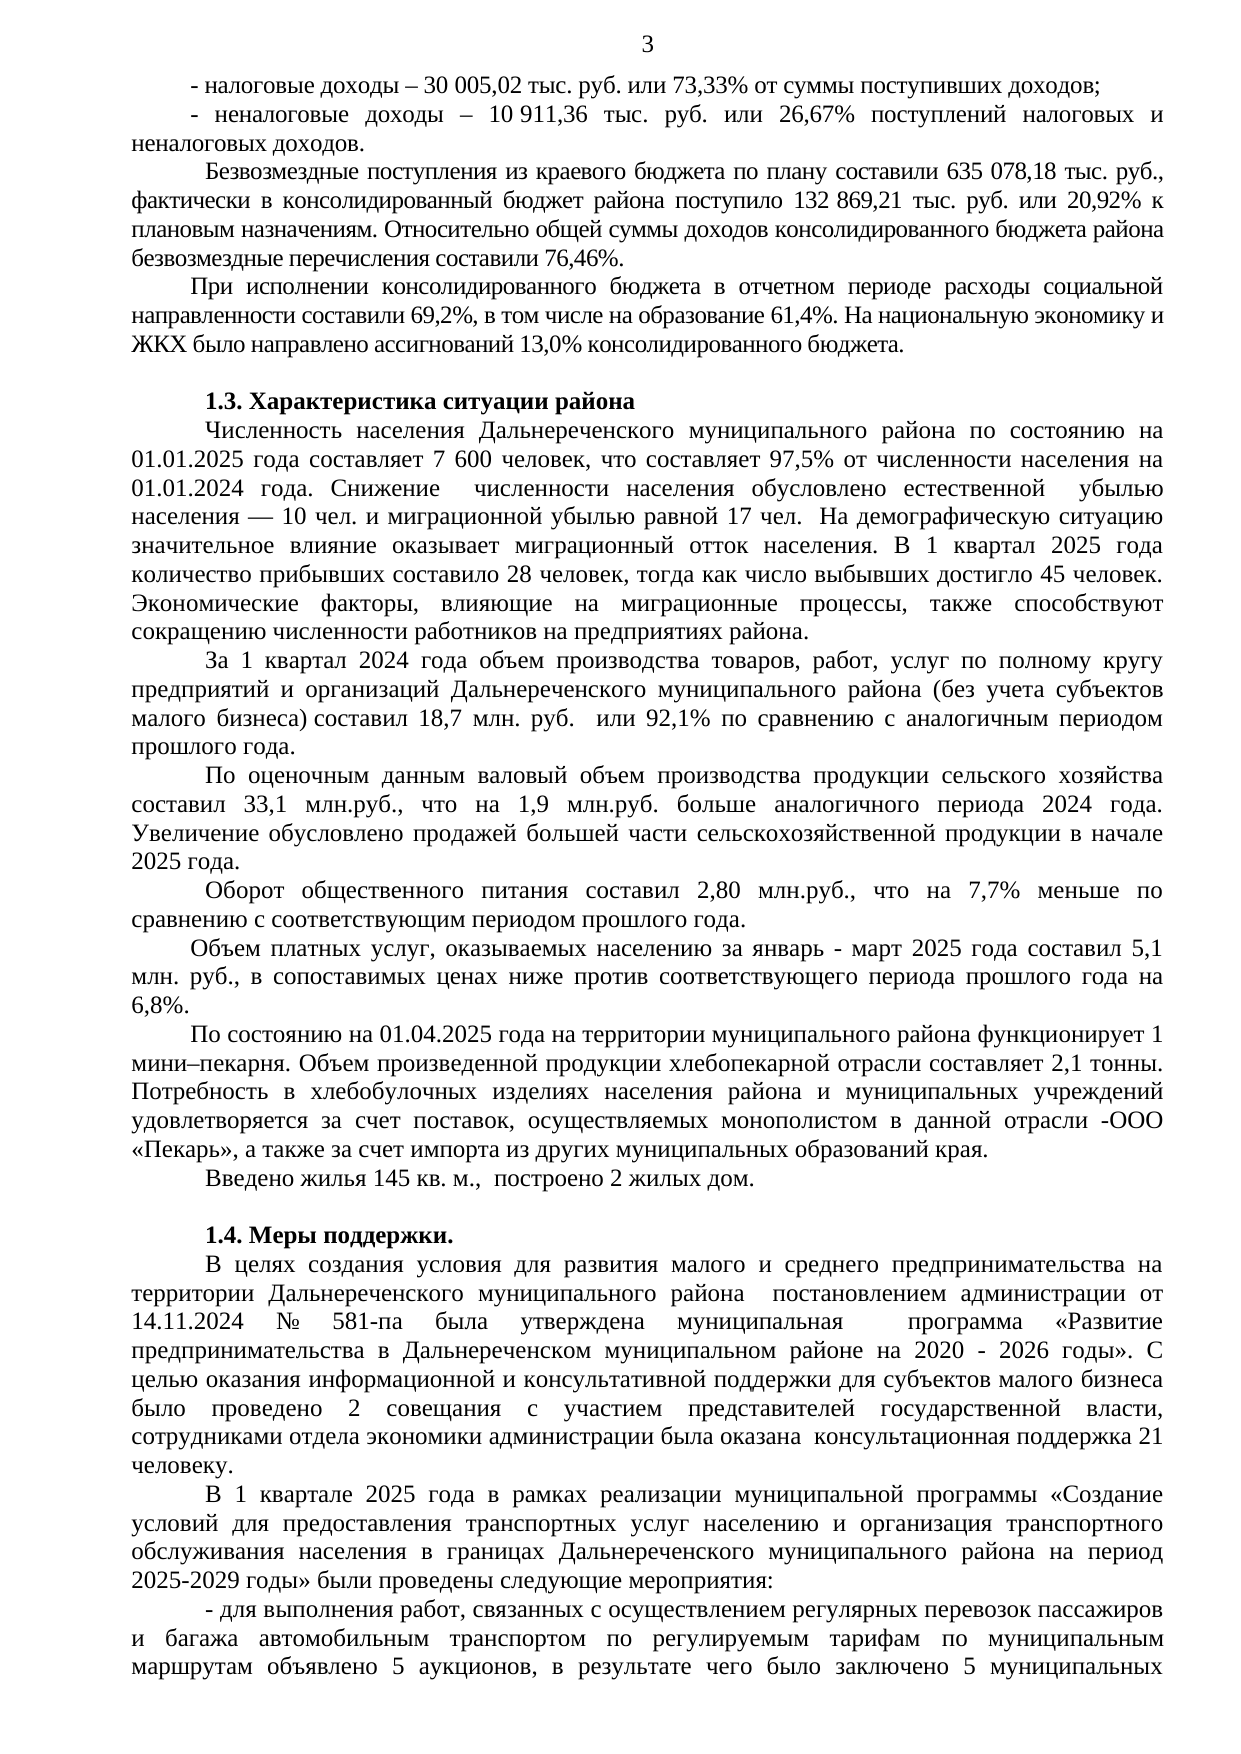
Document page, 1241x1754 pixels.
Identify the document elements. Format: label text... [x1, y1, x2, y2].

text В 1 квартале 2025 года в рамках реализации муниципальной программы «Создание условий для предоставления транспортных услуг населению и организация транспортного обслуживания населения в границах Дальнереченского муниципального района на период 2025-2029 годы» были проведены следующие мероприятия: [131, 1479, 1164, 1594]
text За 1 квартал 2024 года объем производства товаров, работ, услуг по полному кругу предприятий и организаций Дальнереченского муниципального района (без учета субъектов малого бизнеса) составил 18,7 млн. руб. или 92,1% по сравнению с аналогичным периодом прошлого года. [131, 645, 1164, 760]
text Численность населения Дальнереченского муниципального района по состоянию на 01.01.2025 года составляет 7 600 человек, что составляет 97,5% от численности населения на 01.01.2024 года. Снижение численности населения обусловлено естественной убылью населения — 10 чел. и миграционной убылью равной 17 чел. На демографическую ситуацию значительное влияние оказывает миграционный отток населения. В 1 квартал 2025 года количество прибывших составило 28 человек, тогда как число выбывших достигло 45 человек. Экономические факторы, влияющие на миграционные процессы, также способствуют сокращению численности работников на предприятиях района. [131, 415, 1164, 645]
text По оценочным данным валовый объем производства продукции сельского хозяйства составил 33,1 млн.руб., что на 1,9 млн.руб. больше аналогичного периода 2024 года. Увеличение обусловлено продажей большей части сельскохозяйственной продукции в начале 2025 года. [131, 760, 1164, 875]
text Оборот общественного питания составил 2,80 млн.руб., что на 7,7% меньше по сравнению с соответствующим периодом прошлого года. [131, 875, 1164, 933]
text Введено жилья 145 кв. м., построено 2 жилых дом. [131, 1163, 1164, 1191]
text 1.4. Меры поддержки. [131, 1220, 1164, 1249]
text - налоговые доходы – 30 005,02 тыс. руб. или 73,33% от суммы поступивших доходов; [131, 70, 1164, 99]
text - неналоговые доходы – 10 911,36 тыс. руб. или 26,67% поступлений налоговых и неналоговых доходов. [131, 99, 1164, 156]
text При исполнении консолидированного бюджета в отчетном периоде расходы социальной направленности составили 69,2%, в том числе на образование 61,4%. На национальную экономику и ЖКХ было направлено ассигнований 13,0% консолидированного бюджета. [131, 271, 1164, 358]
text Безвозмездные поступления из краевого бюджета по плану составили 635 078,18 тыс. руб., фактически в консолидированный бюджет района поступило 132 869,21 тыс. руб. или 20,92% к плановым назначениям. Относительно общей суммы доходов консолидированного бюджета района безвозмездные перечисления составили 76,46%. [131, 156, 1164, 271]
text Объем платных услуг, оказываемых населению за январь - март 2025 года составил 5,1 млн. руб., в сопоставимых ценах ниже против соответствующего периода прошлого года на 6,8%. [131, 933, 1164, 1019]
text 1.3. Характеристика ситуации района [131, 386, 1164, 415]
text По состоянию на 01.04.2025 года на территории муниципального района функционирует 1 мини–пекарня. Объем произведенной продукции хлебопекарной отрасли составляет 2,1 тонны. Потребность в хлебобулочных изделиях населения района и муниципальных учреждений удовлетворяется за счет поставок, осуществляемых монополистом в данной отрасли -ООО «Пекарь», а также за счет импорта из других муниципальных образований края. [131, 1019, 1164, 1163]
text В целях создания условия для развития малого и среднего предпринимательства на территории Дальнереченского муниципального района постановлением администрации от 14.11.2024 № 581-па была утверждена муниципальная программа «Развитие предпринимательства в Дальнереченском муниципальном районе на 2020 - 2026 годы». С целью оказания информационной и консультативной поддержки для субъектов малого бизнеса было проведено 2 совещания с участием представителей государственной власти, сотрудниками отдела экономики администрации была оказана консультационная поддержка 21 человеку. [131, 1249, 1164, 1479]
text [131, 1594, 1164, 1680]
